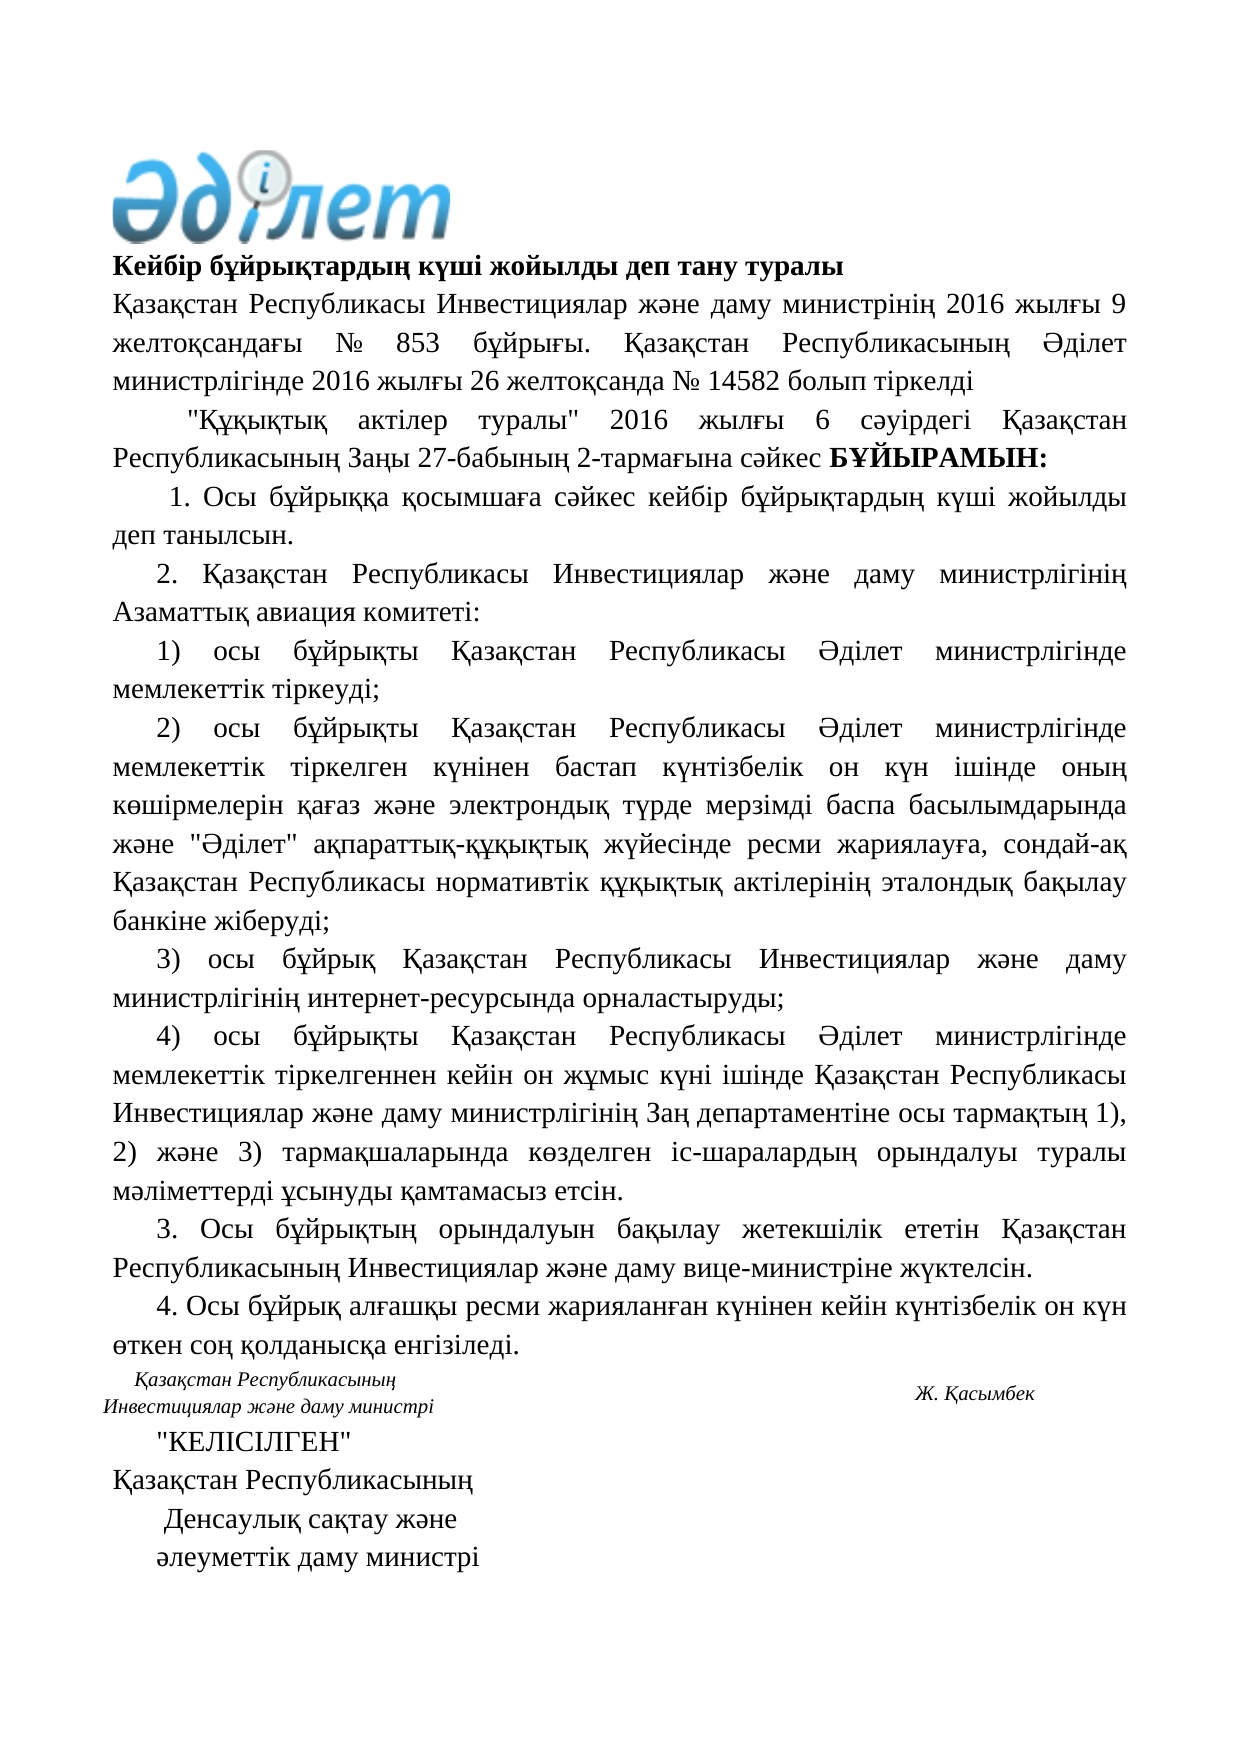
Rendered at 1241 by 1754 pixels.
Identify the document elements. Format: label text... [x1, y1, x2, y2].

text 1) осы бұйрықты Қазақстан Республикасы Әділет министрлігінде мемлекеттік тіркеуді; [112, 633, 1128, 705]
text әлеуметтік даму министрі [112, 1539, 1128, 1573]
picture [112, 150, 451, 244]
text 4) осы бұйрықты Қазақстан Республикасы Әділет министрлігінде мемлекеттік тіркелгеннен кейін он жұмыс күні ішінде Қазақстан Республикасы Инвестициялар және даму министрлігінің Заң департаментіне осы тармақтың 1), 2) және 3) тармақшаларында көзделген іс-шаралардың орындалуы туралы мәліметтерді ұсынуды қамтамасыз етсін. [112, 1018, 1128, 1206]
text 4. Осы бұйрық алғашқы ресми жарияланған күнінен кейін күнтізбелік он күн өткен соң қолданысқа енгізіледі. [112, 1288, 1128, 1360]
text Кейбір бұйрықтардың күші жойылды деп тану туралы [112, 248, 1128, 281]
text Денсаулық сақтау және [112, 1501, 1128, 1534]
text 3) осы бұйрық Қазақстан Республикасы Инвестициялар және даму министрлігінің интернет-ресурсында орналастыруды; [112, 941, 1128, 1013]
text 2) осы бұйрықты Қазақстан Республикасы Әділет министрлігінде мемлекеттік тіркелген күнінен бастап күнтізбелік он күн ішінде оның көшірмелерін қағаз және электрондық түрде мерзімді баспа басылымдарында және "Әділет" ақпараттық-құқықтық жүйесінде ресми жариялауға, сондай-ақ Қазақстан Республикасы нормативтік құқықтық актілерінің эталондық бақылау банкіне жіберуді; [112, 710, 1128, 936]
text "Құқықтық актілер туралы" 2016 жылғы 6 сәуірдегі Қазақстан Республикасының Заңы 27-бабының 2-тармағына сәйкес БҰЙЫРАМЫН: [112, 402, 1128, 474]
text 3. Осы бұйрықтың орындалуын бақылау жетекшілік ететін Қазақстан Республикасының Инвестициялар және даму вице-министріне жүктелсін. [112, 1211, 1128, 1283]
text 1. Осы бұйрыққа қосымшаға сәйкес кейбір бұйрықтардың күші жойылды деп танылсын. [112, 479, 1128, 551]
table_header Ж. Қасымбек [913, 1365, 1240, 1424]
text Қазақстан Республикасы Инвестициялар және даму министрінің 2016 жылғы 9 желтоқсандағы № 853 бұйрығы. Қазақстан Республикасының Әділет министрлігінде 2016 жылғы 26 желтоқсанда № 14582 болып тіркелді [112, 286, 1128, 397]
text 2. Қазақстан Республикасы Инвестициялар және даму министрлігінің Азаматтық авиация комитеті: [112, 556, 1128, 628]
text "КЕЛІСІЛГЕН" Қазақстан Республикасының [112, 1424, 1128, 1496]
table_header Қазақстан Республикасының Инвестициялар және даму министрі [101, 1365, 913, 1424]
